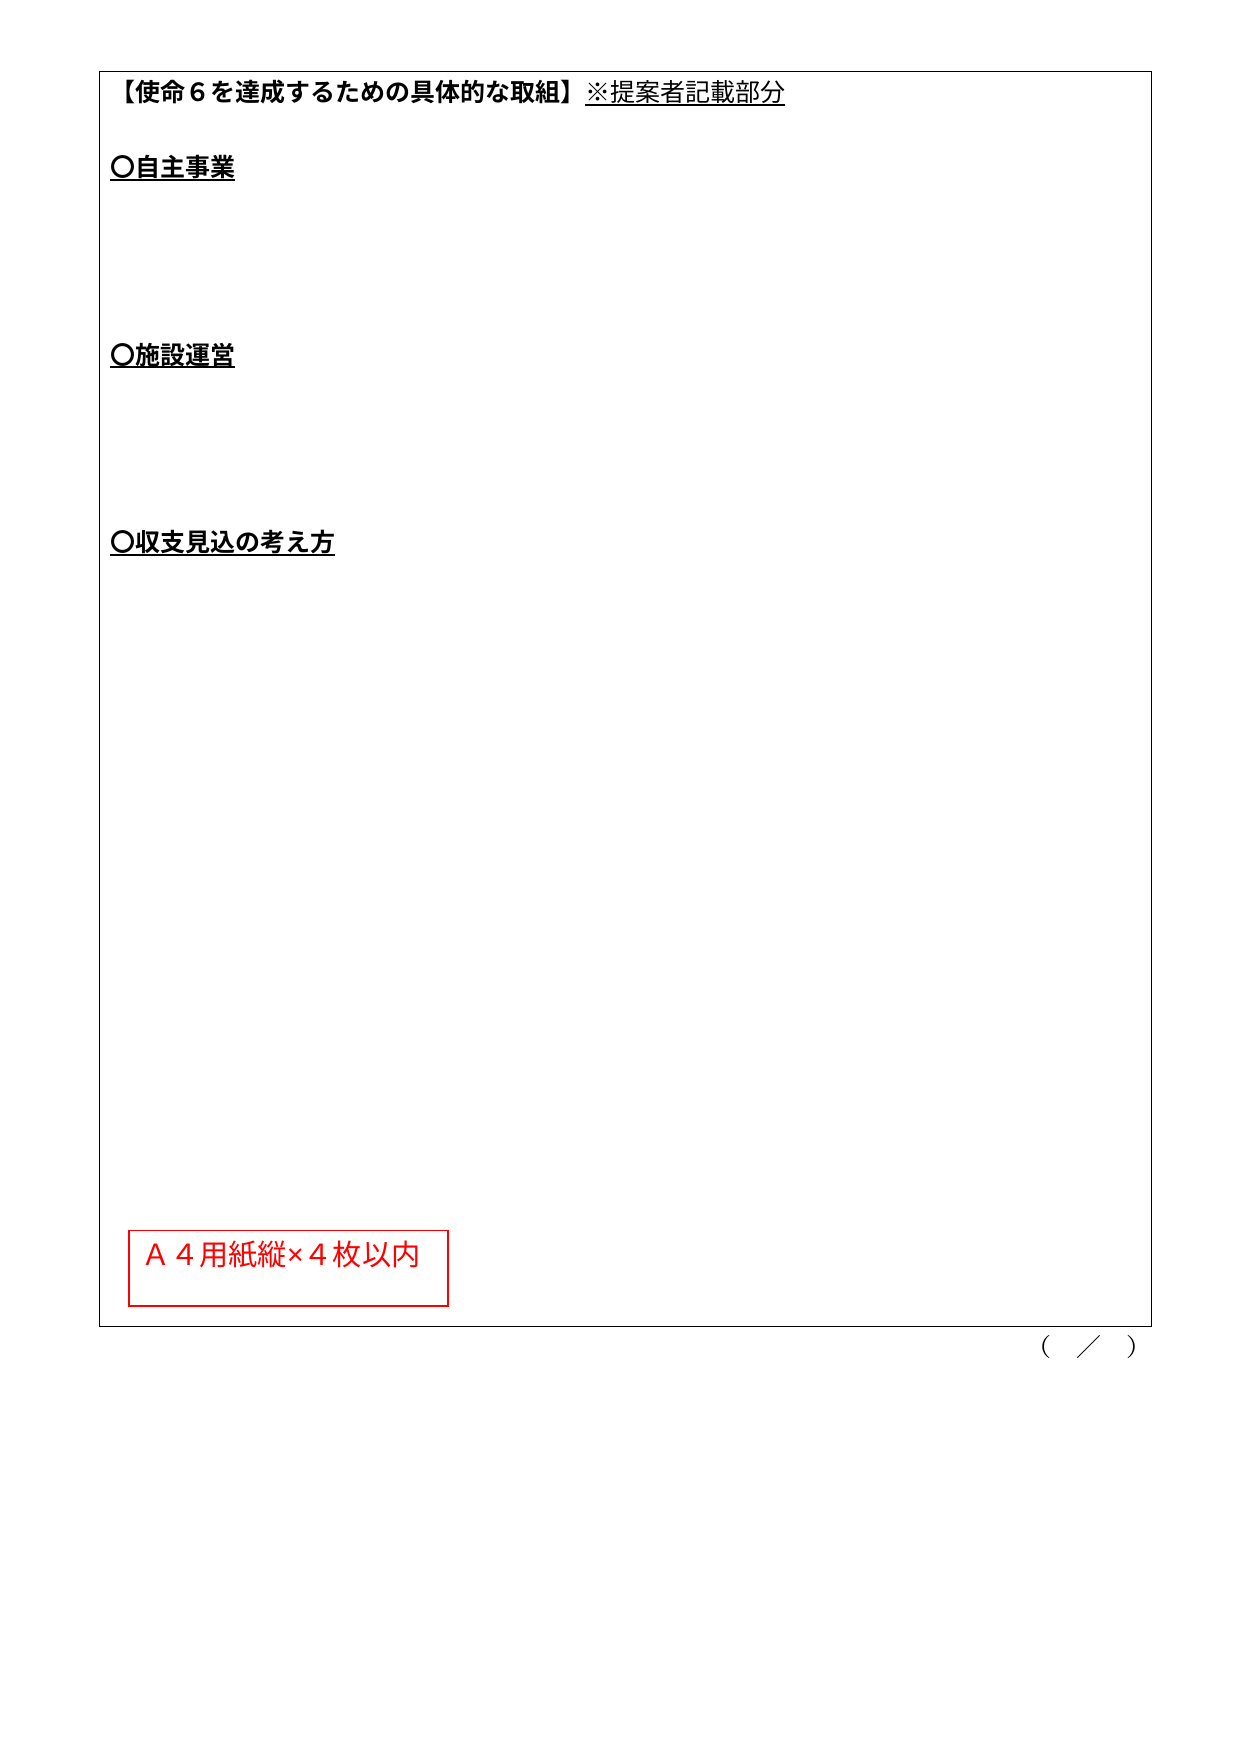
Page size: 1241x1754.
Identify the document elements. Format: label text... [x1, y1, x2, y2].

table_cell 【使命６を達成するための具体的な取組】※提案者記載部分 〇自主事業 〇施設運営 〇収支見込の考え方 [100, 72, 1151, 1326]
text （ ／ ） [89, 1327, 1152, 1364]
